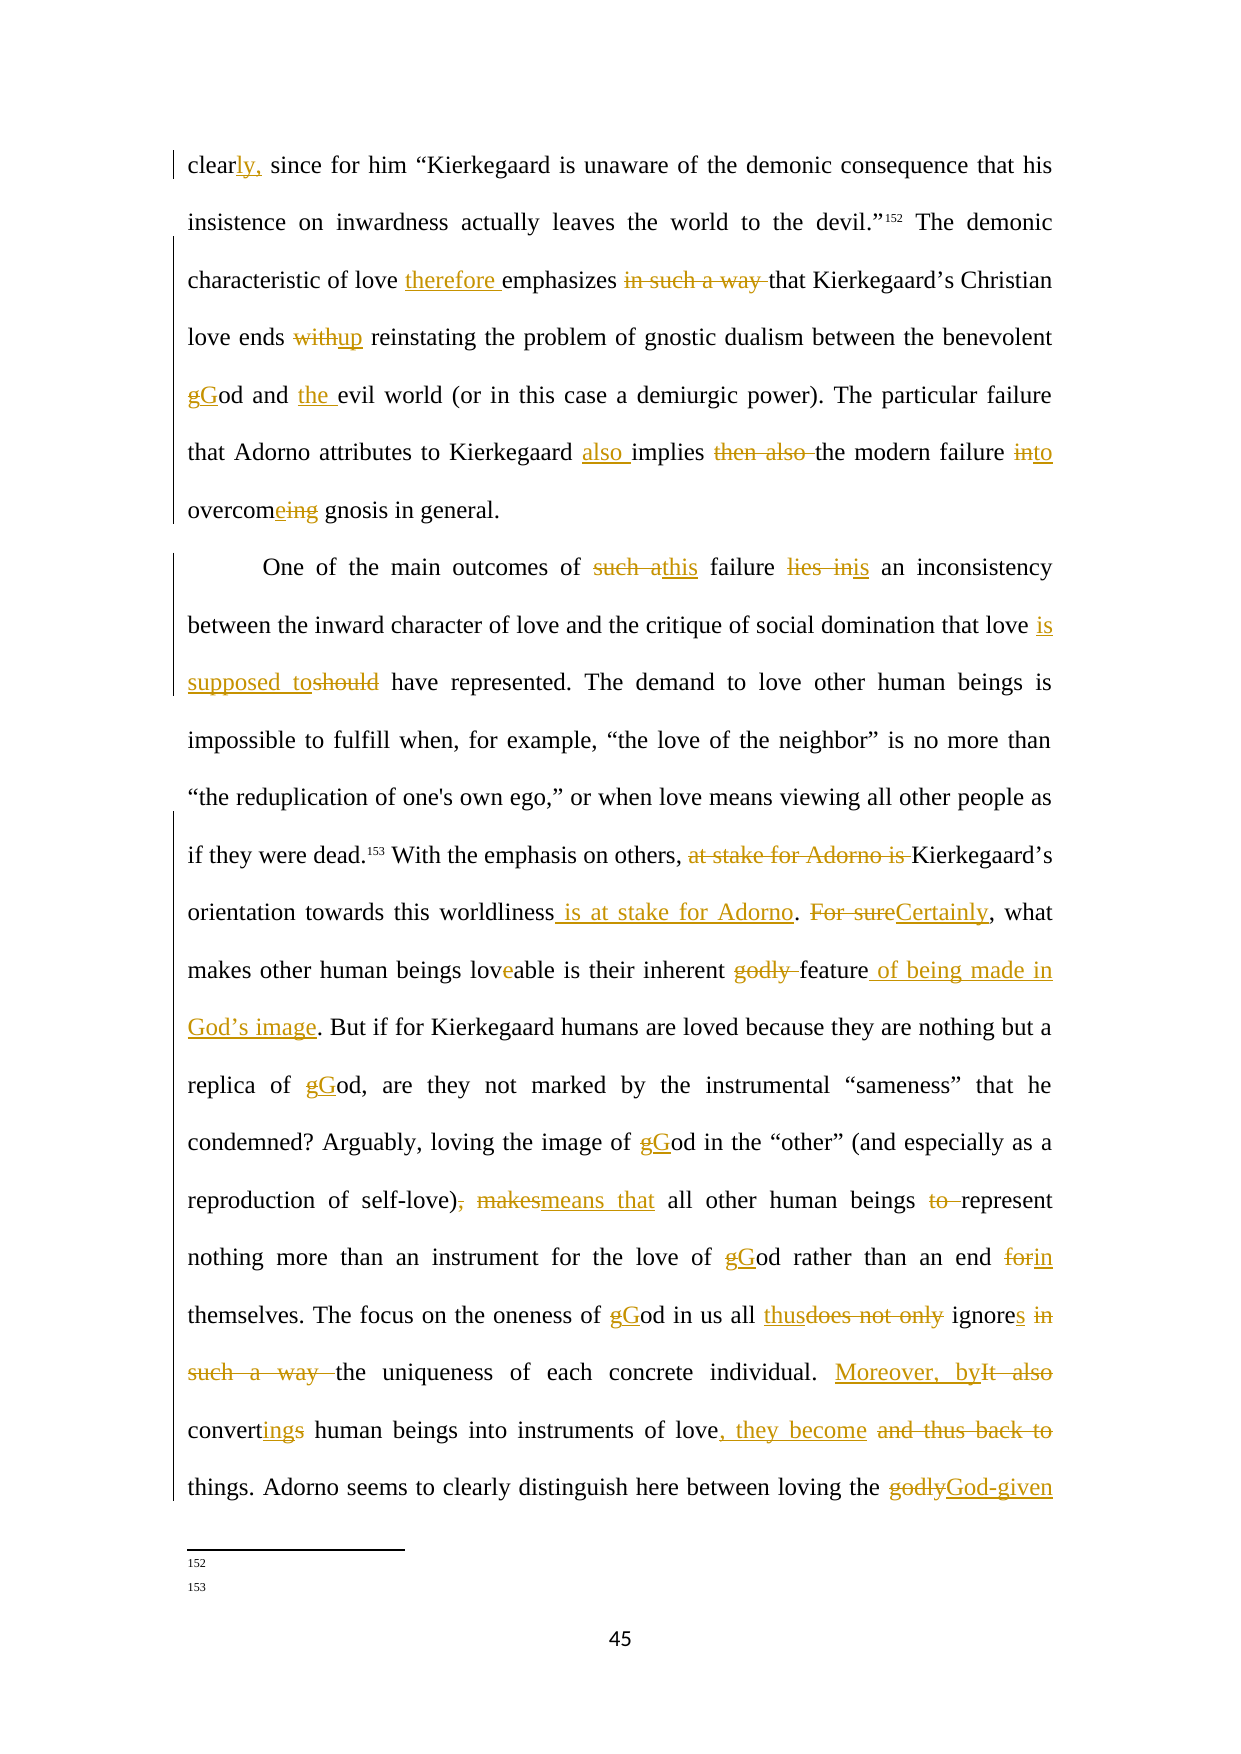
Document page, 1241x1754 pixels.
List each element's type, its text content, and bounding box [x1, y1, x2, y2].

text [187, 1313, 1053, 1382]
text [187, 1374, 1053, 1484]
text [187, 150, 1053, 347]
